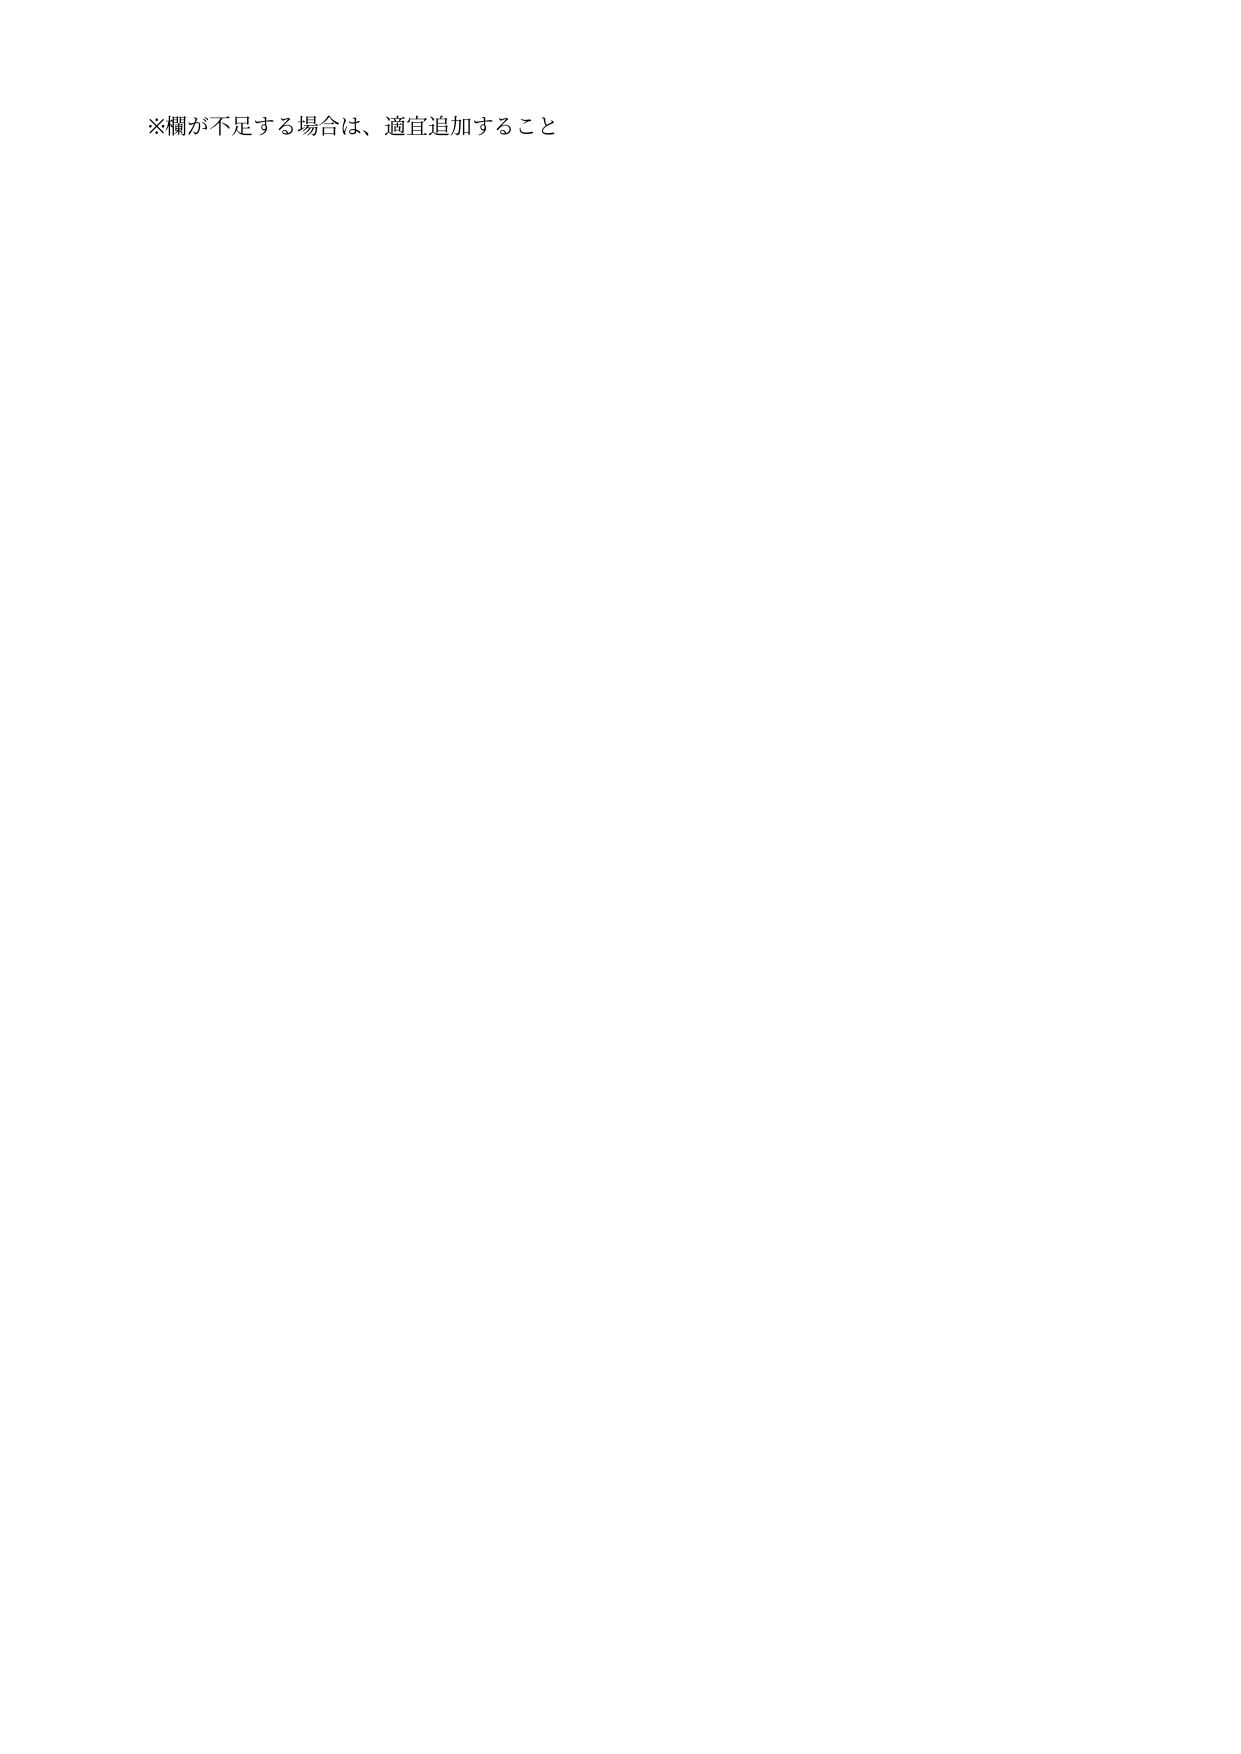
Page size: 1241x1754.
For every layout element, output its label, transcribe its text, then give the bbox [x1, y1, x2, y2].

text ※欄が不足する場合は、適宜追加すること [148, 108, 1092, 143]
